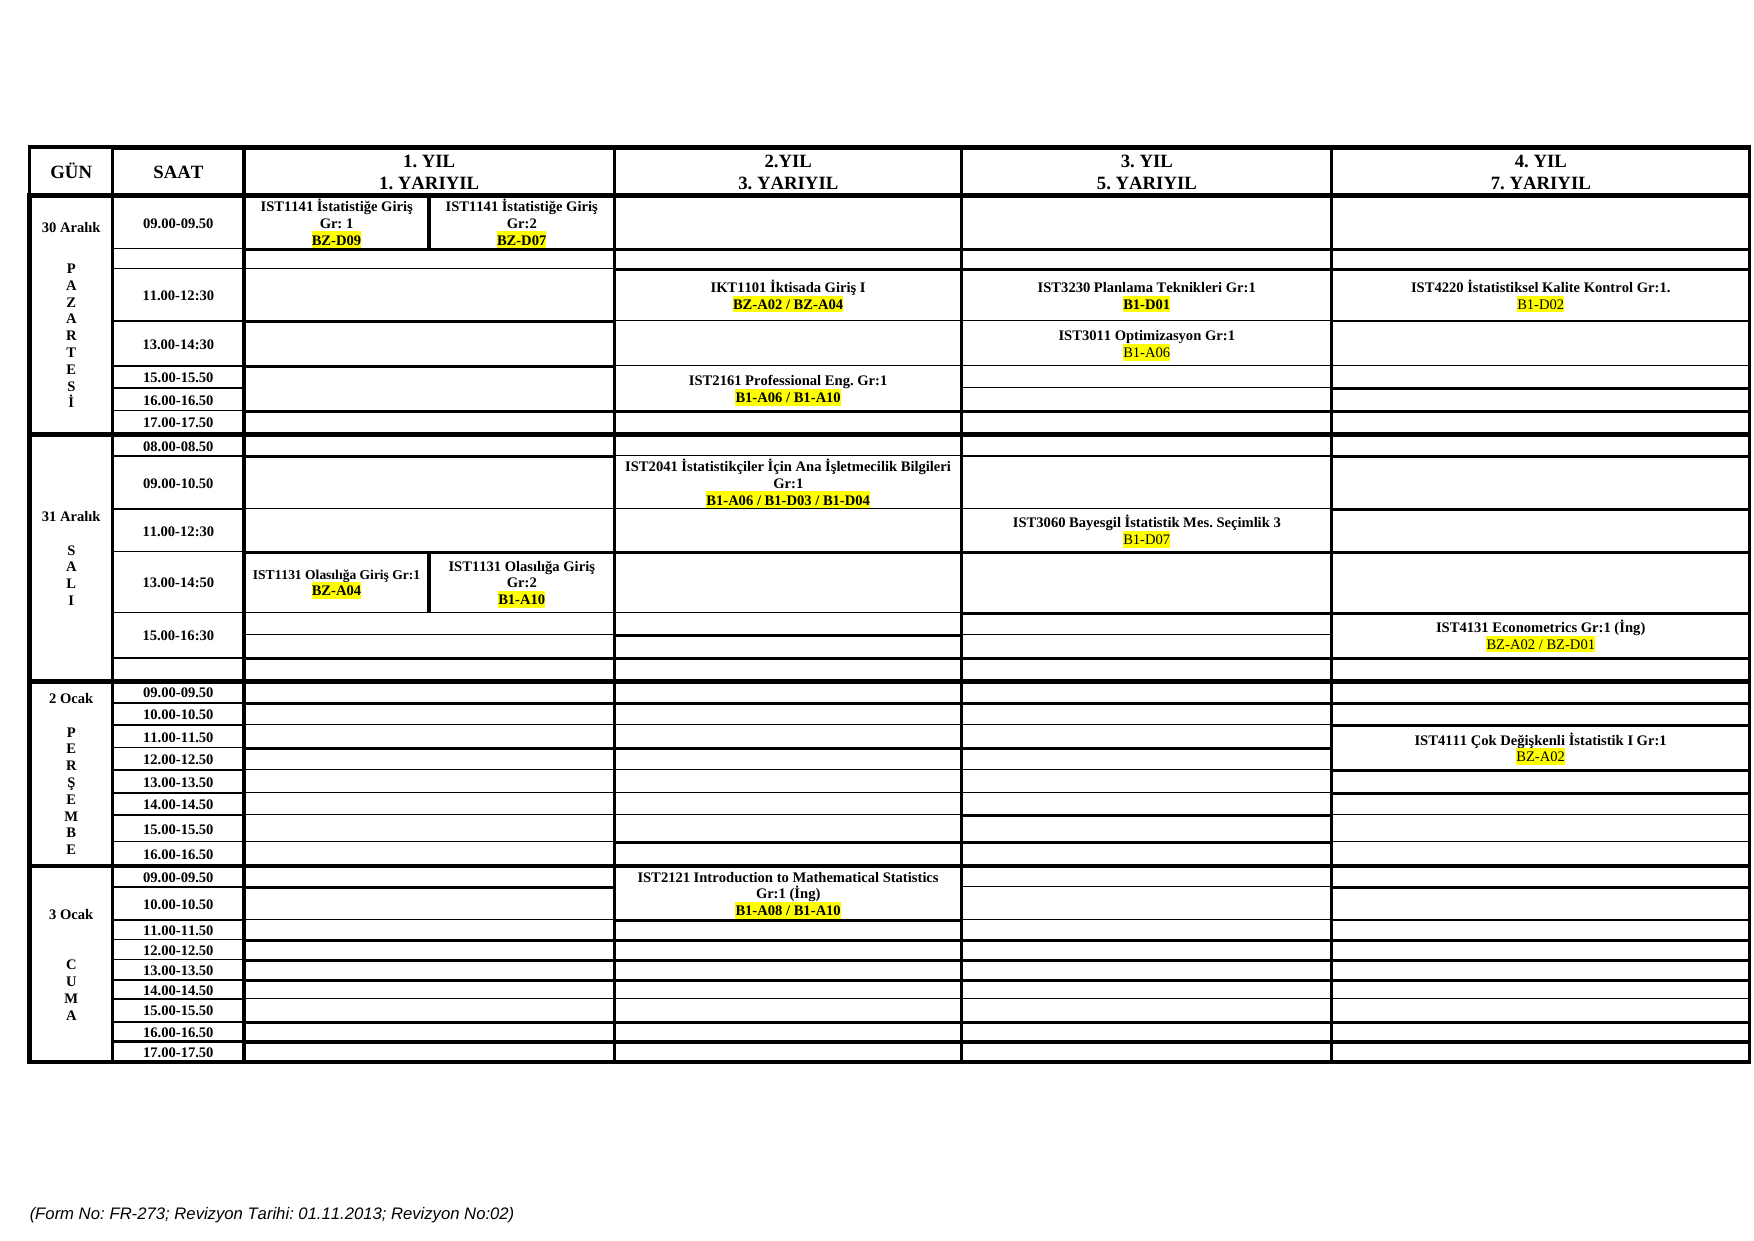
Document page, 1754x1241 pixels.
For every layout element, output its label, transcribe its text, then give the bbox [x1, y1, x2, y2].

table_cell [1333, 390, 1748, 410]
table_cell [963, 684, 1330, 702]
table_cell [246, 868, 613, 886]
table_cell [963, 457, 1330, 508]
table_cell 16.00-16.50 [114, 842, 242, 864]
table_cell IST3230 Planlama Teknikleri Gr:1 B1-D01 [963, 271, 1330, 320]
table_cell 15.00-15.50 [114, 816, 242, 841]
table_cell [246, 999, 613, 1021]
table_cell [1333, 815, 1748, 841]
table_cell [963, 999, 1330, 1021]
table_cell [246, 323, 613, 365]
table_cell IST3011 Optimizasyon Gr:1 B1-A06 [963, 321, 1330, 365]
table_cell 09.00-09.50 [114, 868, 242, 886]
table_cell 09.00-09.50 [114, 684, 242, 702]
table_cell [963, 770, 1330, 792]
table_header 2.YIL 3. YARIYIL [616, 150, 960, 193]
table_cell [616, 684, 960, 702]
table_cell [616, 962, 960, 978]
table_cell [963, 962, 1330, 978]
table_cell [246, 509, 613, 551]
table_cell [963, 750, 1330, 769]
table_cell [246, 1024, 613, 1040]
table_cell [1333, 413, 1748, 432]
table_cell [963, 1044, 1330, 1060]
table_cell [963, 388, 1330, 410]
table_cell 11.00-11.50 [114, 921, 242, 939]
table_cell IST2041 İstatistikçiler İçin Ana İşletmecilik Bilgileri Gr:1 B1-A06 / B1-D03 / B1-D04 [616, 456, 960, 508]
table_cell 30 Aralık P A Z A R T E S İ [32, 198, 111, 432]
table_cell 12.00-12.50 [114, 748, 242, 769]
table_cell [246, 793, 613, 814]
table_cell IST2161 Professional Eng. Gr:1 B1-A06 / B1-A10 [616, 366, 960, 410]
table_cell [616, 793, 960, 814]
table_cell [1333, 684, 1748, 702]
table_cell [963, 942, 1330, 958]
table_cell [246, 251, 613, 268]
table_cell [1333, 1024, 1748, 1040]
table_cell [246, 725, 613, 747]
table_cell [246, 269, 613, 320]
table_cell [246, 982, 613, 998]
table_cell 14.00-14.50 [114, 981, 242, 998]
table_cell 31 Aralık S A L I [32, 437, 111, 679]
table_cell [1333, 982, 1748, 998]
table_cell [1333, 198, 1748, 248]
table_cell [963, 920, 1330, 939]
table_cell IST4220 İstatistiksel Kalite Kontrol Gr:1. B1-D02 [1333, 271, 1748, 320]
table_header 3. YIL 5. YARIYIL [963, 150, 1330, 193]
table_cell [246, 770, 613, 792]
table_cell 17.00-17.50 [114, 1043, 242, 1060]
table_cell IST4131 Econometrics Gr:1 (İng) BZ-A02 / BZ-D01 [1333, 615, 1748, 657]
table_cell [616, 413, 960, 432]
table_cell [616, 982, 960, 998]
table_cell [616, 770, 960, 792]
table_cell 16.00-16.50 [114, 1023, 242, 1040]
table_cell [1333, 437, 1748, 455]
table_cell IKT1101 İktisada Giriş I BZ-A02 / BZ-A04 [616, 271, 960, 320]
table_cell [246, 842, 613, 864]
table_cell 13.00-13.50 [114, 771, 242, 792]
table_cell 16.00-16.50 [114, 389, 242, 410]
table_cell [963, 793, 1330, 814]
table_cell [246, 889, 613, 919]
table_cell [963, 366, 1330, 387]
table_cell [963, 635, 1330, 657]
table_cell IST1141 İstatistiğe Giriş Gr:2 BZ-D07 [431, 198, 613, 248]
table_cell [963, 1024, 1330, 1040]
table_cell [616, 660, 960, 679]
table_cell [246, 437, 613, 455]
table_cell 13.00-14:30 [114, 322, 242, 365]
table_cell IST1141 İstatistiğe Giriş Gr: 1 BZ-D09 [246, 198, 427, 248]
table_cell 15.00-15.50 [114, 1000, 242, 1021]
table_cell [1333, 511, 1748, 551]
table_cell [114, 659, 242, 679]
table_cell [963, 198, 1330, 248]
table_cell 12.00-12.50 [114, 940, 242, 958]
table_cell [246, 962, 613, 978]
table_cell 14.00-14.50 [114, 794, 242, 814]
table_cell [616, 554, 960, 612]
table_cell IST3060 Bayesgil İstatistik Mes. Seçimlik 3 B1-D07 [963, 509, 1330, 551]
table_cell [1333, 999, 1748, 1021]
table_cell [963, 817, 1330, 841]
table_cell 13.00-13.50 [114, 960, 242, 978]
table_cell [616, 198, 960, 248]
table_cell [616, 613, 960, 634]
table_cell [616, 437, 960, 455]
table_cell [1333, 842, 1748, 864]
table_cell [616, 1044, 960, 1060]
table_cell [963, 251, 1330, 268]
table_cell [246, 635, 613, 657]
table_cell [963, 868, 1330, 886]
table_cell [616, 705, 960, 724]
table_cell [616, 725, 960, 747]
table_cell [246, 920, 613, 939]
table_cell [1333, 868, 1748, 886]
table_cell 09.00-09.50 [114, 198, 242, 248]
table_header GÜN [31, 149, 111, 193]
table_cell [246, 942, 613, 958]
table_cell 3 Ocak C U M A [32, 868, 111, 1060]
table_cell [616, 637, 960, 657]
table_cell [963, 554, 1330, 612]
table_header SAAT [114, 150, 242, 193]
table_cell 11.00-12:30 [114, 269, 242, 320]
table_cell [963, 705, 1330, 724]
table_cell [963, 660, 1330, 679]
table_cell [616, 942, 960, 958]
table_cell [246, 815, 613, 841]
table_cell [963, 725, 1330, 747]
table_cell [616, 815, 960, 841]
table_cell [616, 844, 960, 864]
table_cell [1333, 705, 1748, 724]
table_cell 11.00-12:30 [114, 510, 242, 551]
table_cell [246, 413, 613, 432]
table_cell [963, 437, 1330, 455]
table_cell IST1131 Olasılığa Giriş Gr:1 BZ-A04 [246, 554, 427, 612]
table_cell [1333, 251, 1748, 268]
table_cell 09.00-10.50 [114, 457, 242, 508]
table_cell [1333, 458, 1748, 508]
table_cell 17.00-17.50 [114, 411, 242, 432]
table_cell 10.00-10.50 [114, 704, 242, 724]
table_cell [246, 613, 613, 634]
table_cell [616, 999, 960, 1021]
table_cell 2 Ocak P E R Ş E M B E [32, 684, 111, 864]
table_cell 11.00-11.50 [114, 726, 242, 747]
table_cell [1333, 322, 1748, 365]
table_cell 15.00-15.50 [114, 367, 242, 387]
table_cell [1333, 889, 1748, 919]
table_cell [616, 251, 960, 268]
table_cell [246, 660, 613, 679]
table_header 4. YIL 7. YARIYIL [1333, 150, 1748, 193]
table_cell [963, 887, 1330, 919]
table_cell [246, 684, 613, 702]
table_cell [963, 615, 1330, 634]
table_cell [1333, 921, 1748, 939]
table_cell 08.00-08.50 [114, 437, 242, 455]
table_cell [616, 321, 960, 365]
table_cell [1333, 1044, 1748, 1060]
table_cell [246, 368, 613, 410]
table_cell [1333, 962, 1748, 978]
table_cell IST2121 Introduction to Mathematical Statistics Gr:1 (İng) B1-A08 / B1-A10 [616, 868, 960, 919]
table_cell [616, 1024, 960, 1040]
table_cell 13.00-14:50 [114, 552, 242, 612]
table_cell [616, 509, 960, 551]
table_cell [1333, 942, 1748, 958]
table_cell [616, 922, 960, 939]
table_cell [246, 750, 613, 769]
table_cell 10.00-10.50 [114, 888, 242, 919]
table_cell IST4111 Çok Değişkenli İstatistik I Gr:1 BZ-A02 [1333, 727, 1748, 769]
table_header 1. YIL 1. YARIYIL [246, 150, 613, 193]
table_cell [246, 1044, 613, 1060]
table_cell [1333, 660, 1748, 679]
table_cell [1333, 366, 1748, 387]
table_cell [246, 458, 613, 508]
table_cell [963, 844, 1330, 864]
table_cell [114, 249, 242, 268]
table_cell [1333, 554, 1748, 612]
table_cell [963, 413, 1330, 432]
table_cell IST1131 Olasılığa Giriş Gr:2 B1-A10 [431, 554, 613, 612]
table_cell [246, 705, 613, 724]
table_cell 15.00-16:30 [114, 613, 242, 657]
table_cell [1333, 772, 1748, 792]
table_cell [1333, 795, 1748, 814]
table_cell [963, 982, 1330, 998]
table_cell [616, 750, 960, 769]
